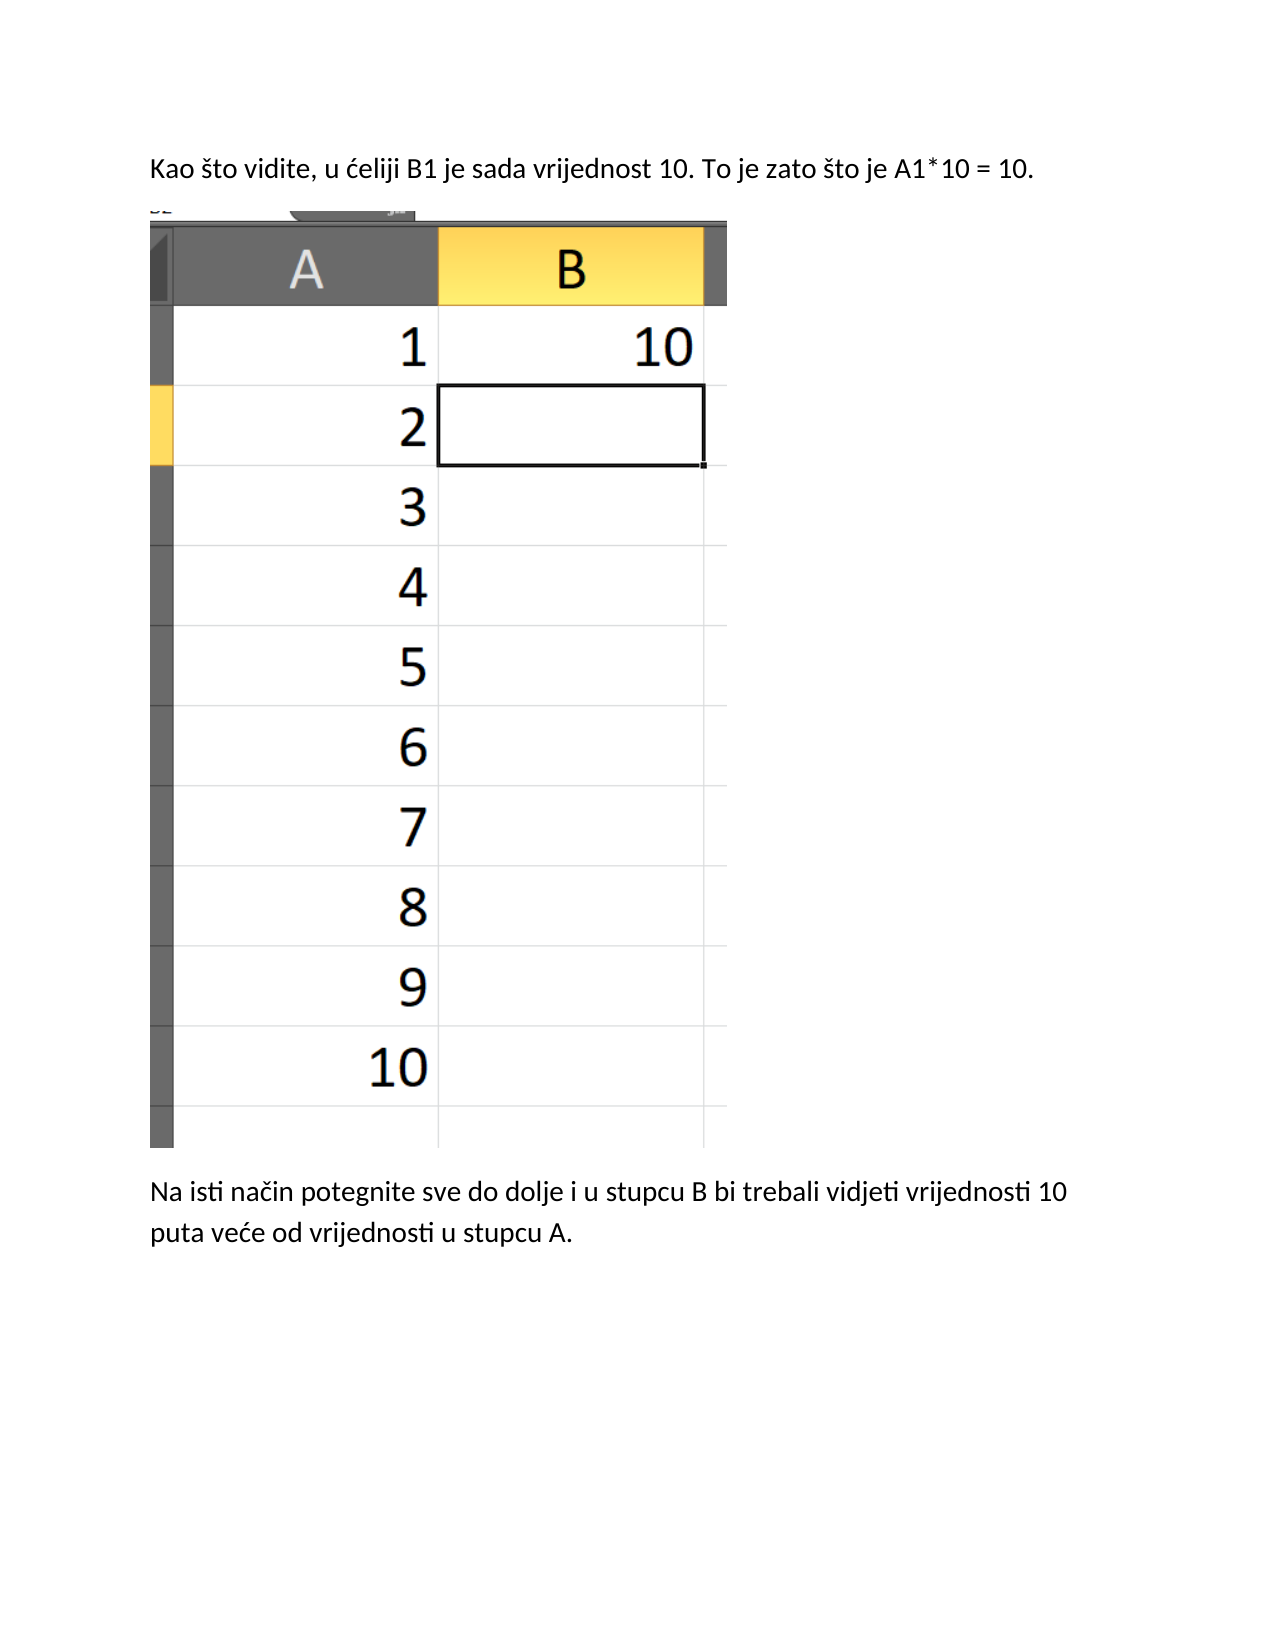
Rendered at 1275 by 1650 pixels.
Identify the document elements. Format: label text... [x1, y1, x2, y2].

picture [150, 211, 727, 1148]
text Na isti način potegnite sve do dolje i u stupcu B bi trebali vidjeti vrijednosti 10 puta veće od vrijednosti u stupcu A. [150, 1173, 1125, 1249]
text Kao što vidite, u ćeliji B1 je sada vrijednost 10. To je zato što je A1*10 = 10. [150, 150, 1125, 186]
